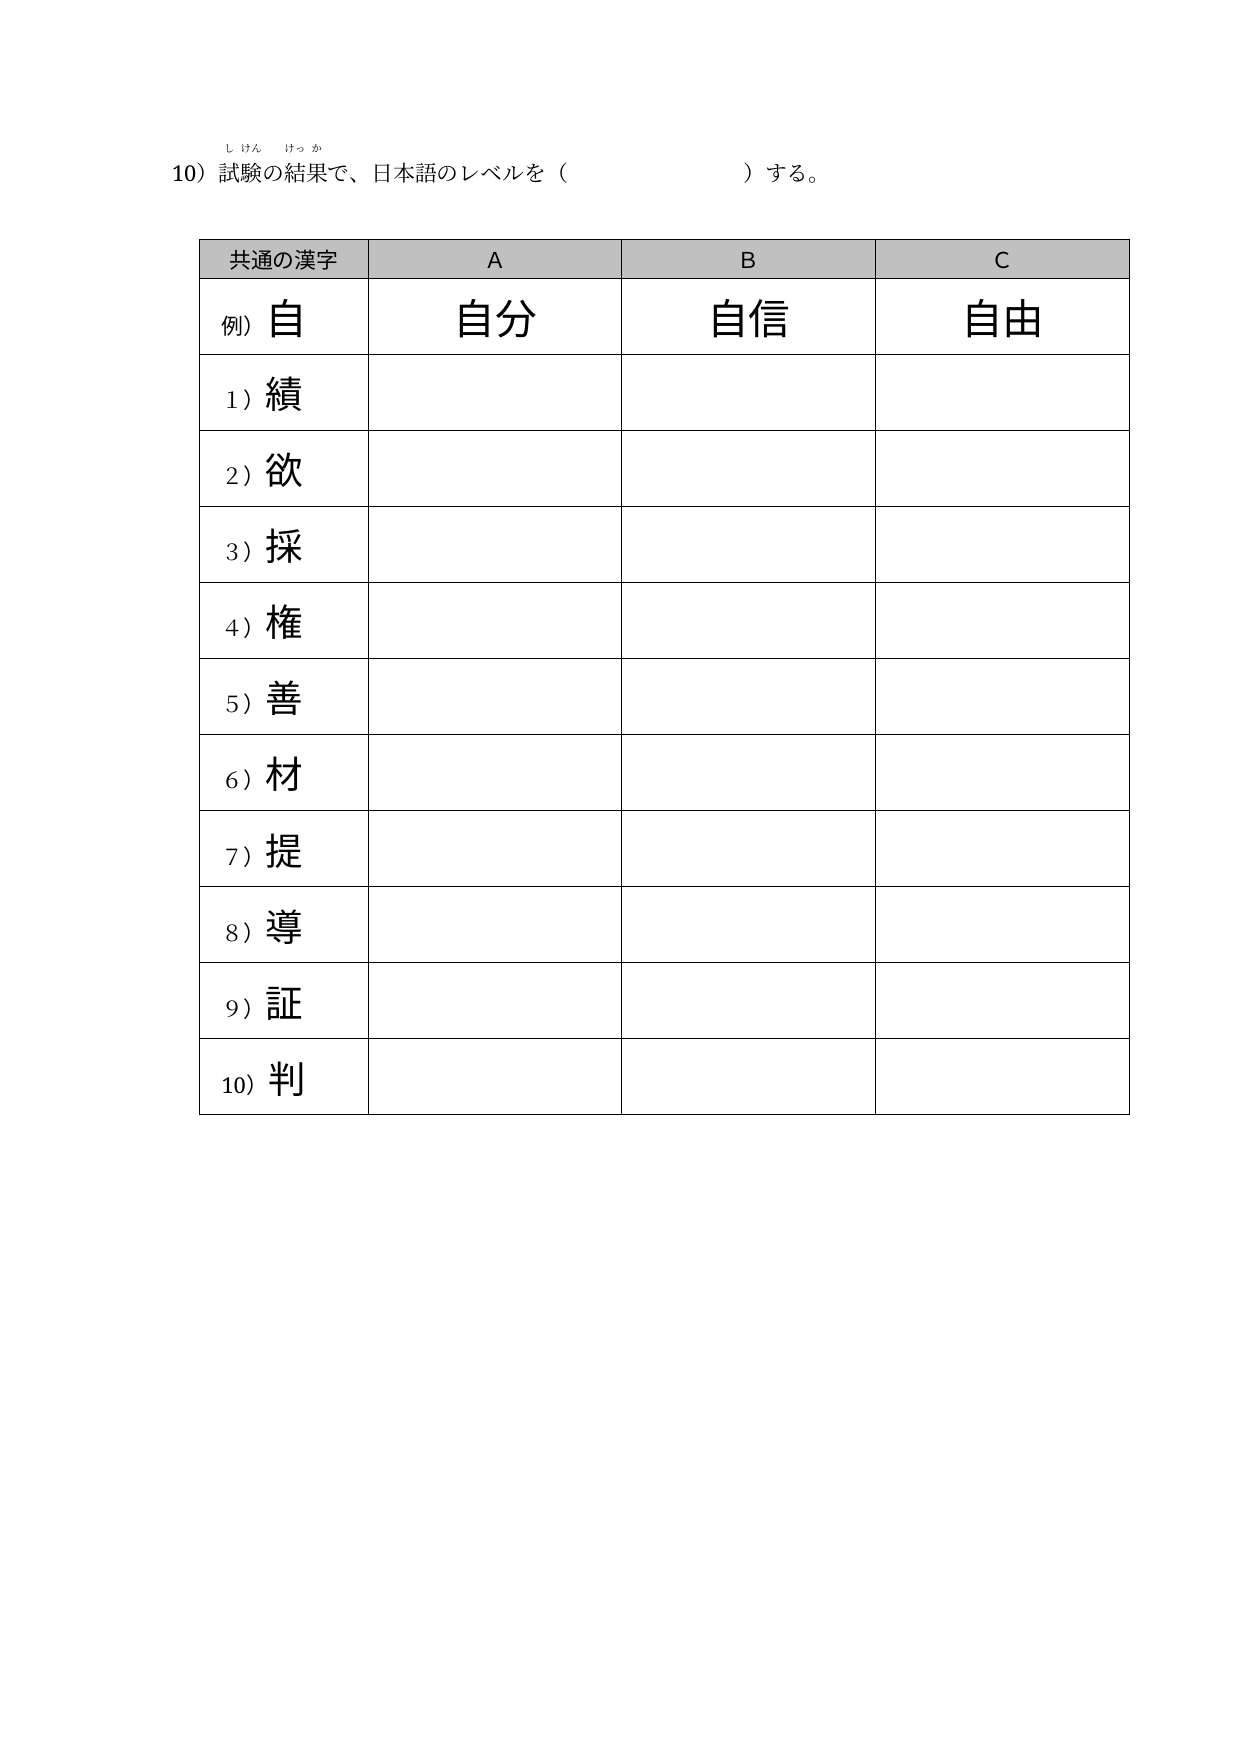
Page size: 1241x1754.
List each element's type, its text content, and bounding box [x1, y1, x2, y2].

table_cell [876, 431, 1129, 506]
table_cell [876, 887, 1129, 962]
table_cell ６）材 [200, 735, 368, 810]
table_cell ４）権 [200, 583, 368, 658]
table_cell ７）提 [200, 811, 368, 886]
table_cell [876, 355, 1129, 430]
table_cell [369, 355, 621, 430]
table_cell [369, 887, 621, 962]
table_cell ２）欲 [200, 431, 368, 506]
table_cell [369, 735, 621, 810]
table_cell [876, 583, 1129, 658]
table_cell ３）採 [200, 507, 368, 582]
table_cell [369, 659, 621, 734]
table_header 共通の漢字 [200, 240, 368, 278]
table_cell [369, 963, 621, 1038]
table_cell [622, 659, 875, 734]
table_cell [622, 507, 875, 582]
table_cell [622, 735, 875, 810]
table_cell [622, 811, 875, 886]
table_cell [622, 963, 875, 1038]
table_cell [369, 811, 621, 886]
table_cell 自信 [622, 279, 875, 354]
table_cell 例）自 [200, 279, 368, 354]
table_cell [876, 1039, 1129, 1114]
table_cell ９）証 [200, 963, 368, 1038]
table_cell １）績 [200, 355, 368, 430]
table_cell [622, 1039, 875, 1114]
text 10）ので、日本語のレベルを（ 判定 ）する。 [150, 127, 1106, 202]
table_cell ５）善 [200, 659, 368, 734]
table_cell [369, 1039, 621, 1114]
table_cell [876, 963, 1129, 1038]
table_cell 10）判 [200, 1039, 368, 1114]
table_cell [622, 431, 875, 506]
table_cell 自分 [369, 279, 621, 354]
table_cell [622, 887, 875, 962]
table_header Ａ [369, 240, 621, 278]
table_cell 自由 [876, 279, 1129, 354]
table_cell [876, 811, 1129, 886]
table_cell [369, 507, 621, 582]
table_header Ｃ [876, 240, 1129, 278]
table_cell [622, 355, 875, 430]
table_cell [876, 659, 1129, 734]
table_cell [622, 583, 875, 658]
table_cell [369, 583, 621, 658]
table_header Ｂ [622, 240, 875, 278]
table_cell [876, 507, 1129, 582]
table_cell [369, 431, 621, 506]
table_cell [876, 735, 1129, 810]
table_cell ８）導 [200, 887, 368, 962]
